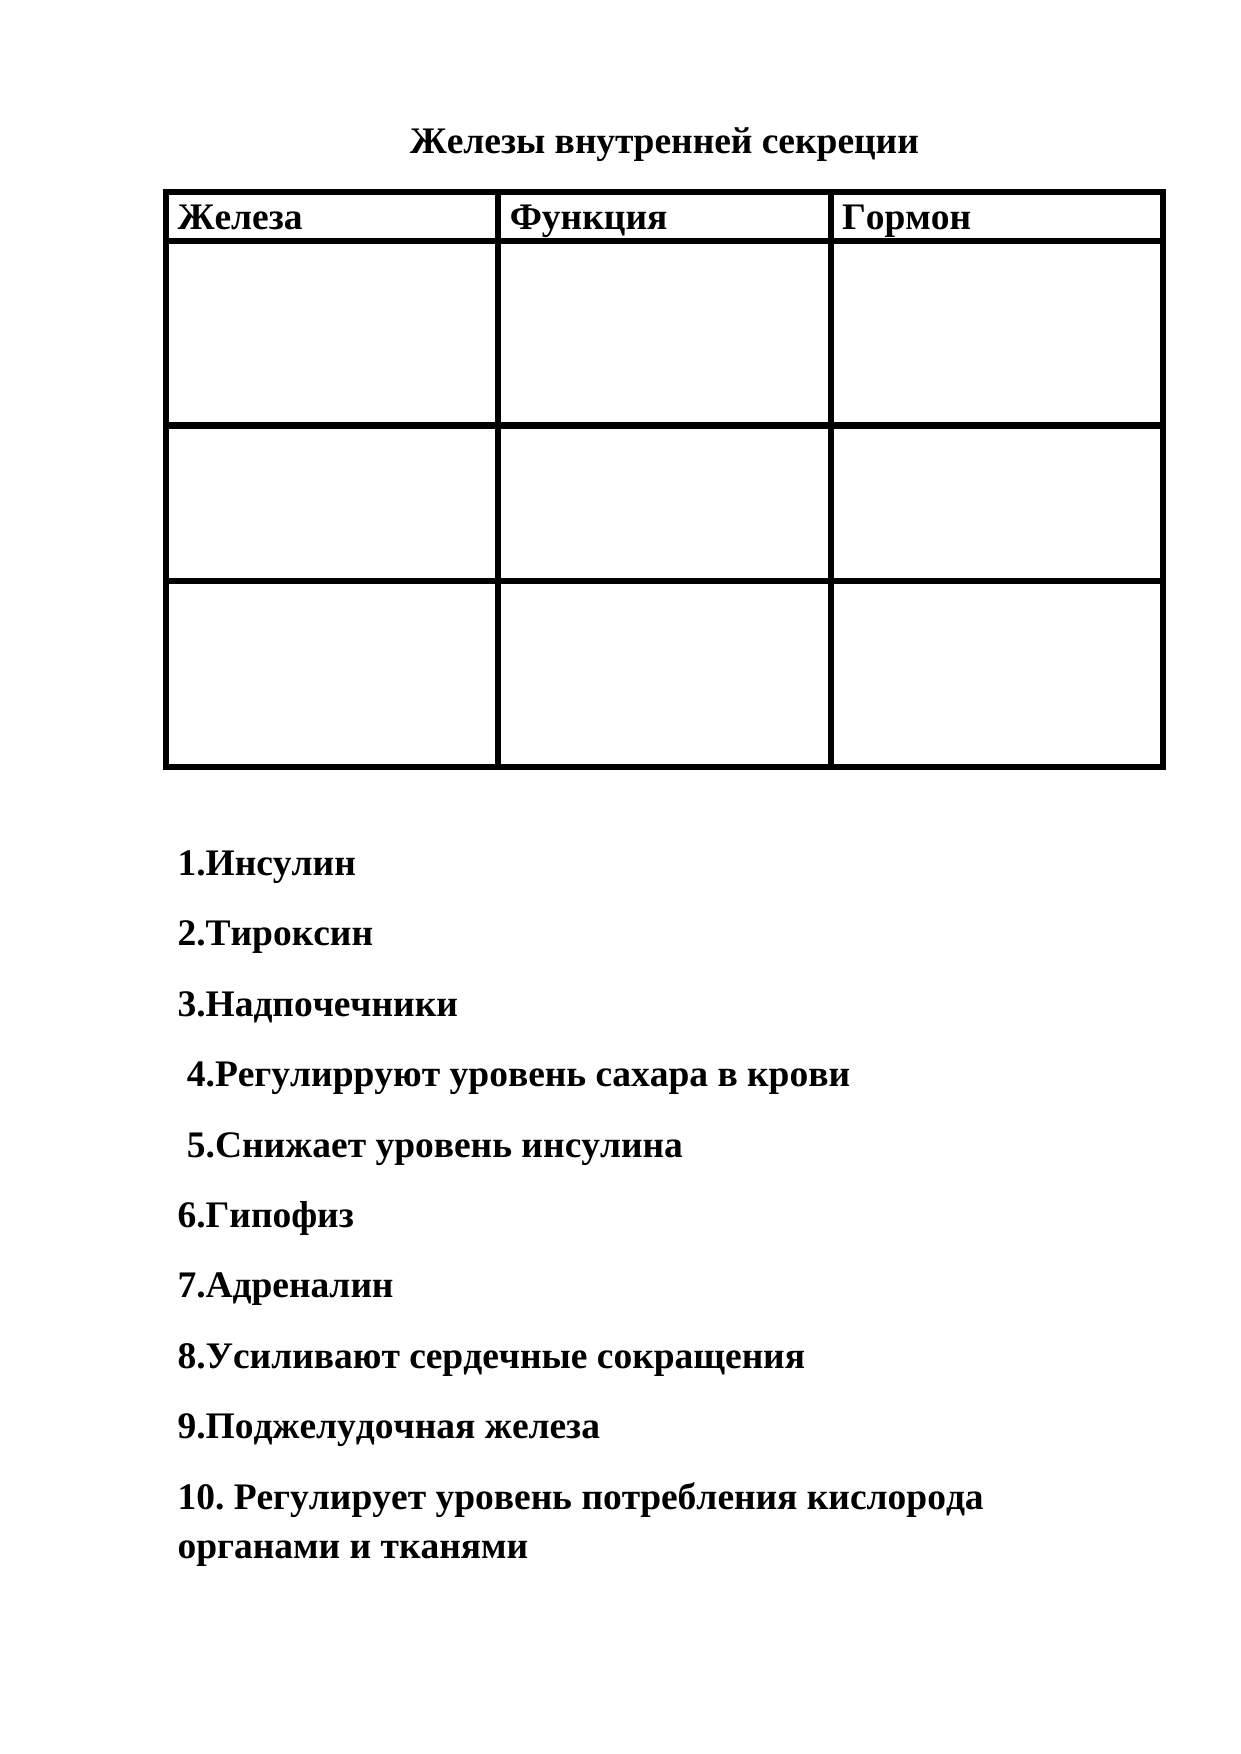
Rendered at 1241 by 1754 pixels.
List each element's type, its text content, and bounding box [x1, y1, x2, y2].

text 5.Снижает уровень инсулина [177, 1122, 1152, 1165]
table_header Гормон [834, 195, 1160, 238]
table_header Функция [501, 195, 828, 238]
table_cell [501, 584, 828, 764]
table_cell [834, 244, 1160, 422]
text 1.Инсулин [177, 840, 1152, 883]
text 7.Адреналин [177, 1263, 1152, 1306]
table_cell [834, 429, 1160, 578]
text Железы внутренней секреции [177, 118, 1152, 161]
text 10. Регулирует уровень потребления кислорода органами и тканями [177, 1474, 1152, 1567]
text 9.Поджелудочная железа [177, 1404, 1152, 1447]
text 4.Регулирруют уровень сахара в крови [177, 1052, 1152, 1095]
table_cell [834, 584, 1160, 764]
table_cell [169, 244, 495, 422]
text 2.Тироксин [177, 911, 1152, 954]
table_cell [169, 584, 495, 764]
text 6.Гипофиз [177, 1192, 1152, 1236]
text 3.Надпочечники [177, 981, 1152, 1024]
text 8.Усиливают сердечные сокращения [177, 1333, 1152, 1376]
table_cell [501, 429, 828, 578]
table_header Железа [169, 195, 495, 238]
table_cell [169, 429, 495, 578]
table_cell [501, 244, 828, 422]
